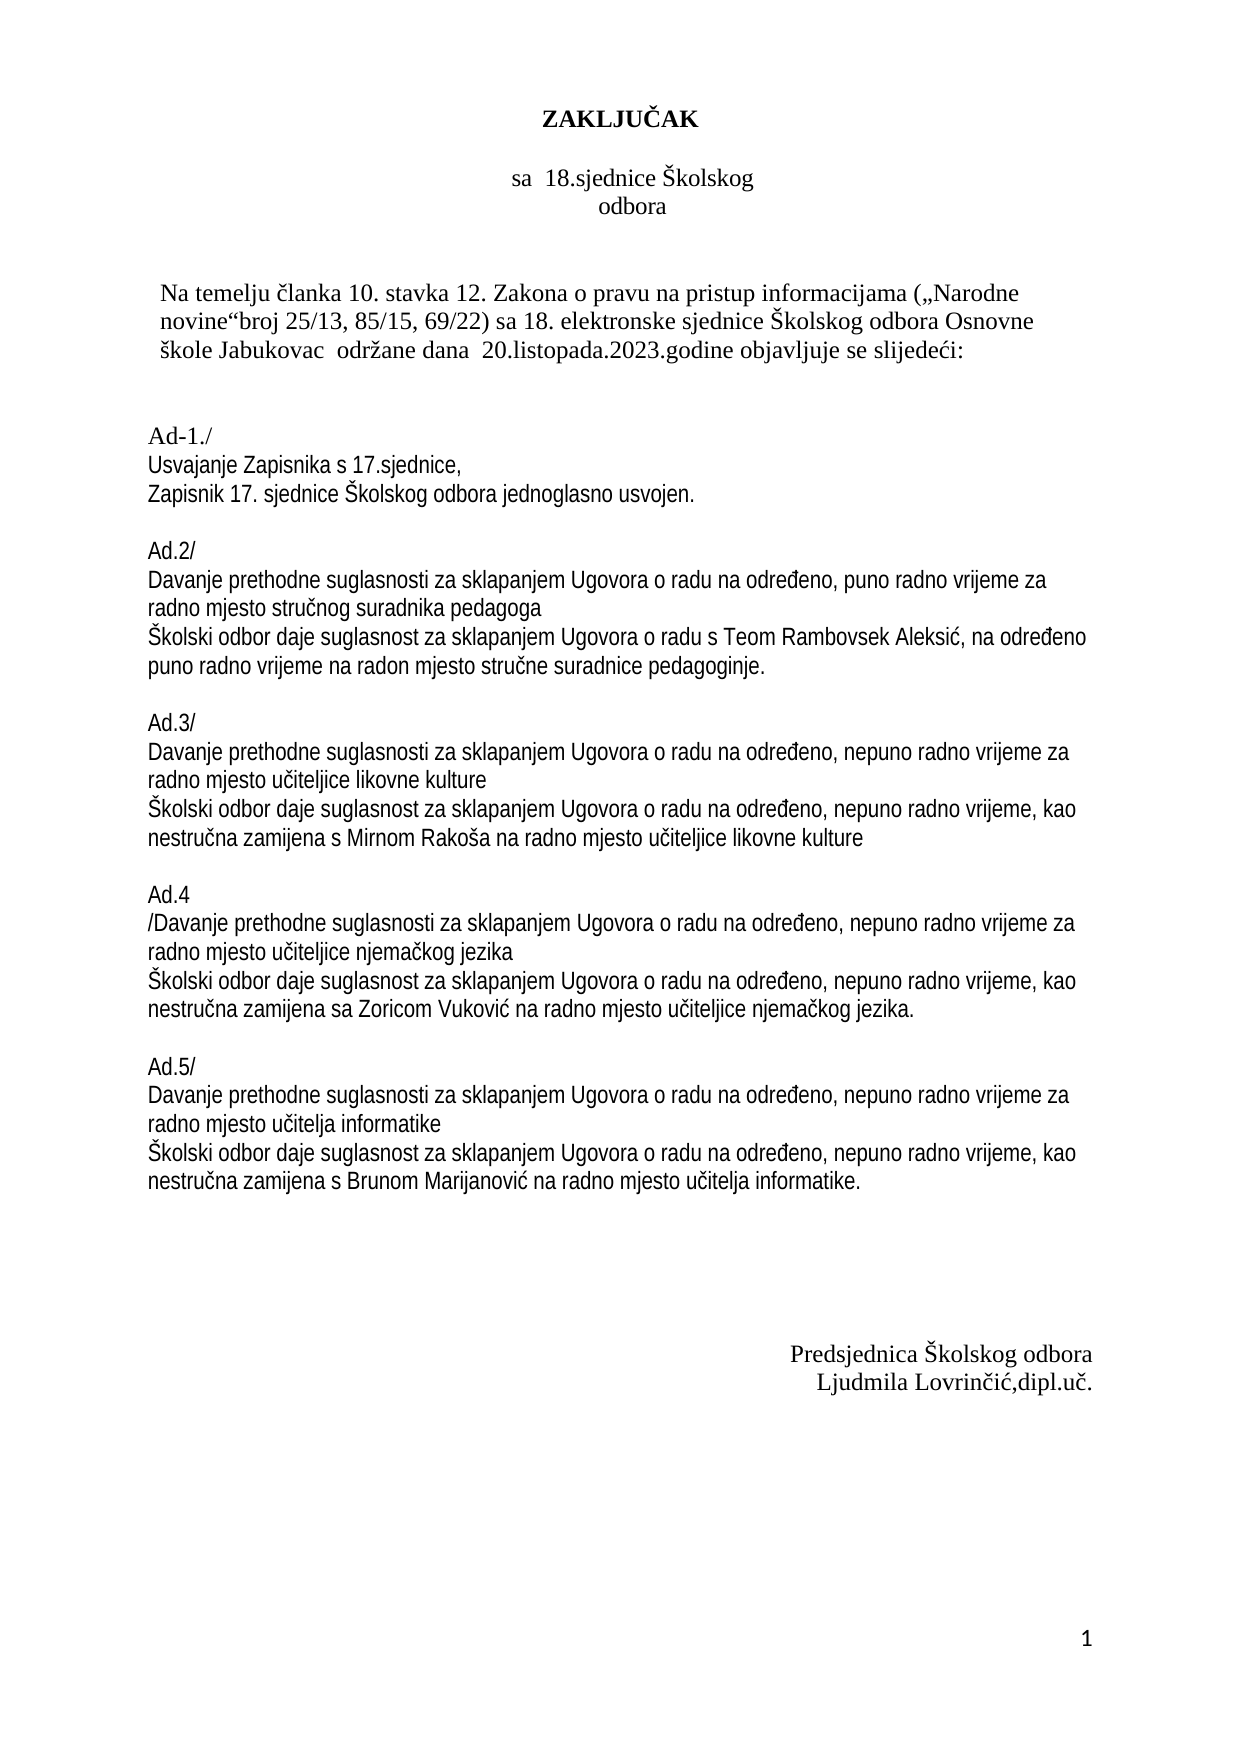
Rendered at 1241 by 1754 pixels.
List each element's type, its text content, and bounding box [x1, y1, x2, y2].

text Školski odbor daje suglasnost za sklapanjem Ugovora o radu s Teom Rambovsek Aleksić, na određeno puno radno vrijeme na radon mjesto stručne suradnice pedagoginje. [148, 622, 1093, 679]
text Ad.4 [148, 880, 1093, 908]
text Školski odbor daje suglasnost za sklapanjem Ugovora o radu na određeno, nepuno radno vrijeme, kao nestručna zamijena s Mirnom Rakoša na radno mjesto učiteljice likovne kulture [148, 794, 1093, 851]
text Školski odbor daje suglasnost za sklapanjem Ugovora o radu na određeno, nepuno radno vrijeme, kao nestručna zamijena s Brunom Marijanović na radno mjesto učitelja informatike. [148, 1138, 1093, 1195]
text Ad.5/ [148, 1052, 1093, 1080]
text ZAKLJUČAK [148, 104, 1093, 133]
text /Davanje prethodne suglasnosti za sklapanjem Ugovora o radu na određeno, nepuno radno vrijeme za radno mjesto učiteljice njemačkog jezika [148, 908, 1093, 966]
text Ljudmila Lovrinčić,dipl.uč. [166, 1367, 1093, 1396]
text Ad.2/ [148, 536, 1093, 565]
text sa 18.sjednice Školskog odbora [476, 163, 789, 220]
text Usvajanje Zapisnika s 17.sjednice, [148, 450, 1093, 479]
text Na temelju članka 10. stavka 12. Zakona o pravu na pristup informacijama („Narodne novine“broj 25/13, 85/15, 69/22) sa 18. elektronske sjednice Školskog odbora Osnovne škole Jabukovac održane dana 20.listopada.2023.godine objavljuje se slijedeći: [160, 278, 1093, 364]
text Davanje prethodne suglasnosti za sklapanjem Ugovora o radu na određeno, puno radno vrijeme za radno mjesto stručnog suradnika pedagoga [148, 565, 1093, 622]
text Zapisnik 17. sjednice Školskog odbora jednoglasno usvojen. [148, 479, 1093, 507]
text Školski odbor daje suglasnost za sklapanjem Ugovora o radu na određeno, nepuno radno vrijeme, kao nestručna zamijena sa Zoricom Vuković na radno mjesto učiteljice njemačkog jezika. [148, 966, 1093, 1023]
text Davanje prethodne suglasnosti za sklapanjem Ugovora o radu na određeno, nepuno radno vrijeme za radno mjesto učitelja informatike [148, 1080, 1093, 1138]
text Davanje prethodne suglasnosti za sklapanjem Ugovora o radu na određeno, nepuno radno vrijeme za radno mjesto učiteljice likovne kulture [148, 737, 1093, 794]
text Ad-1./ [148, 421, 1093, 450]
text Ad.3/ [148, 708, 1093, 737]
text Predsjednica Školskog odbora [166, 1339, 1093, 1367]
